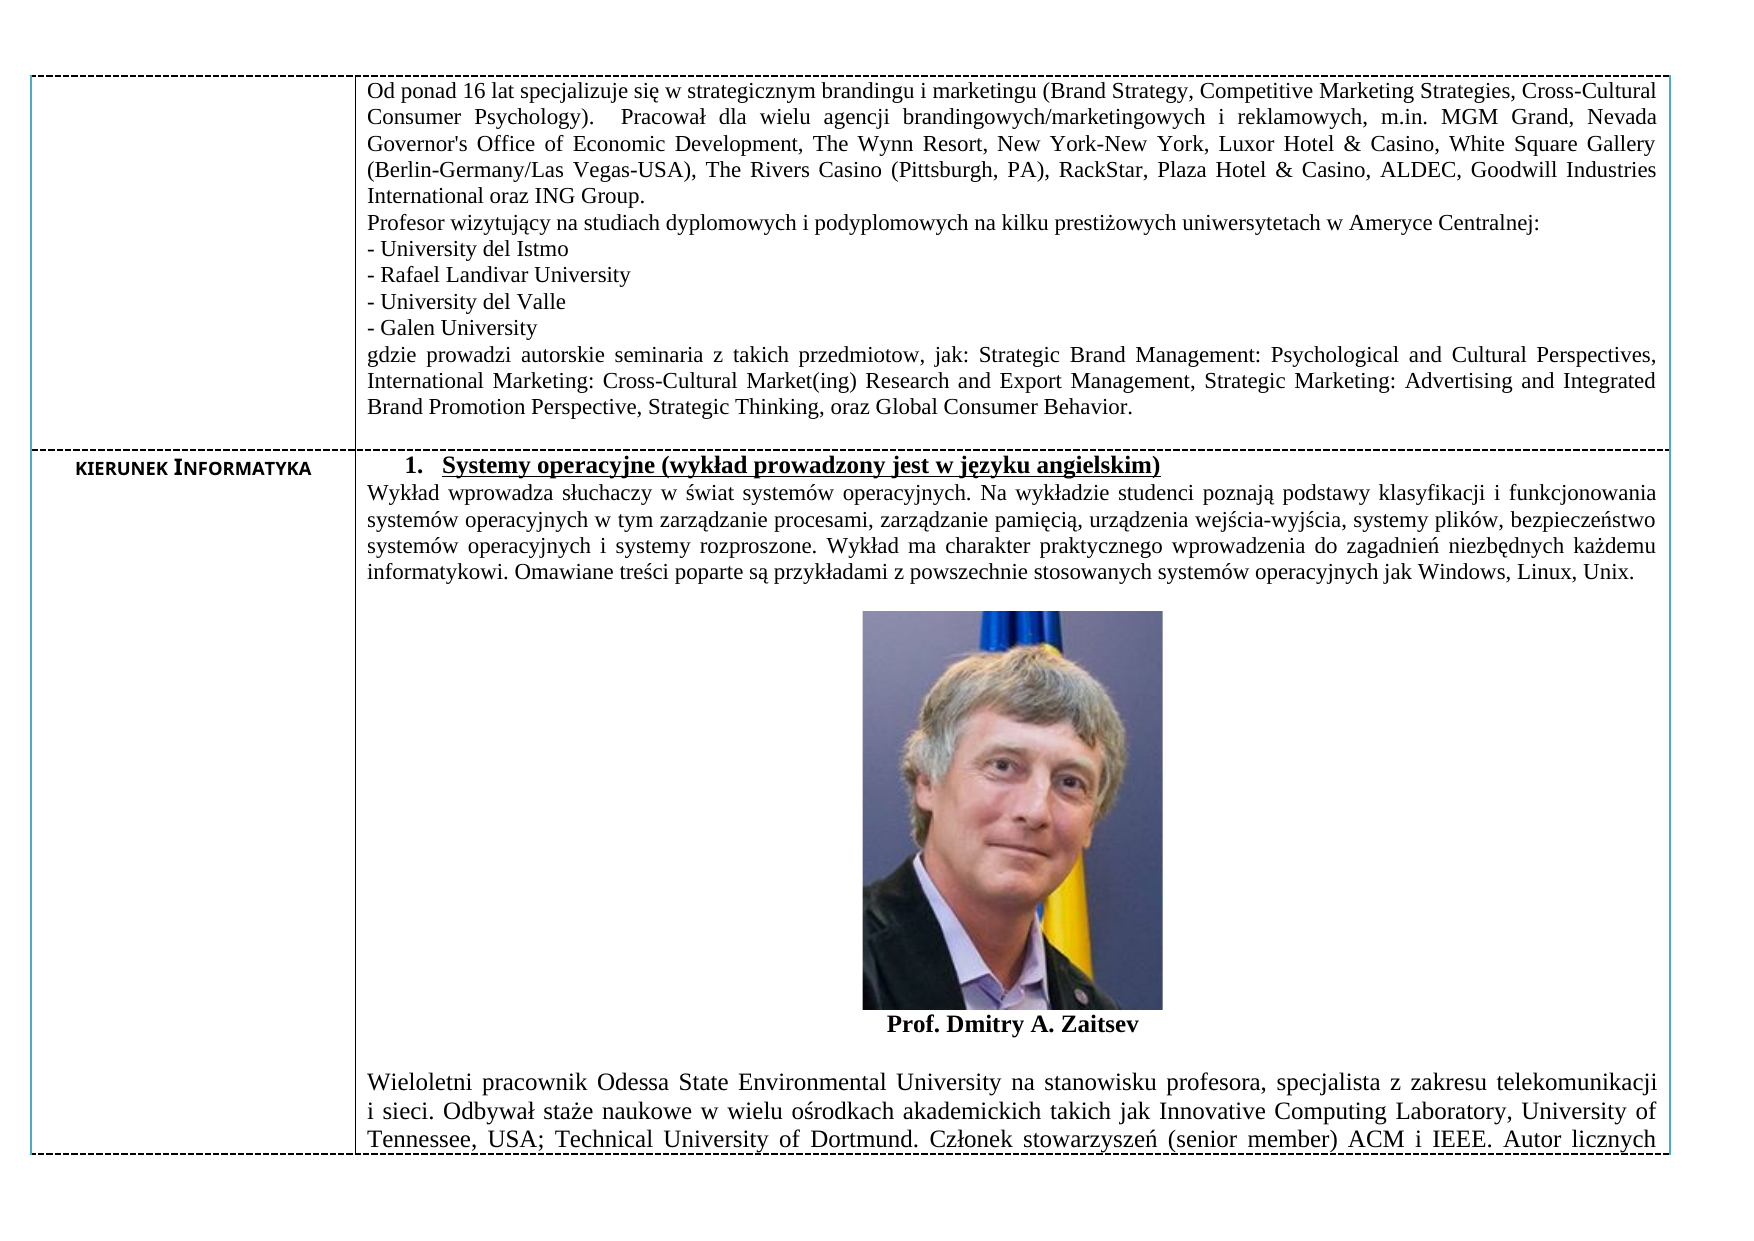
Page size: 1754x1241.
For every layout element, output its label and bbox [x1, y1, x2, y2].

table_cell [356, 449, 1669, 1153]
table_cell [32, 449, 355, 1153]
table_cell [32, 75, 355, 448]
picture [862, 611, 1163, 1010]
table_cell [356, 75, 1669, 448]
